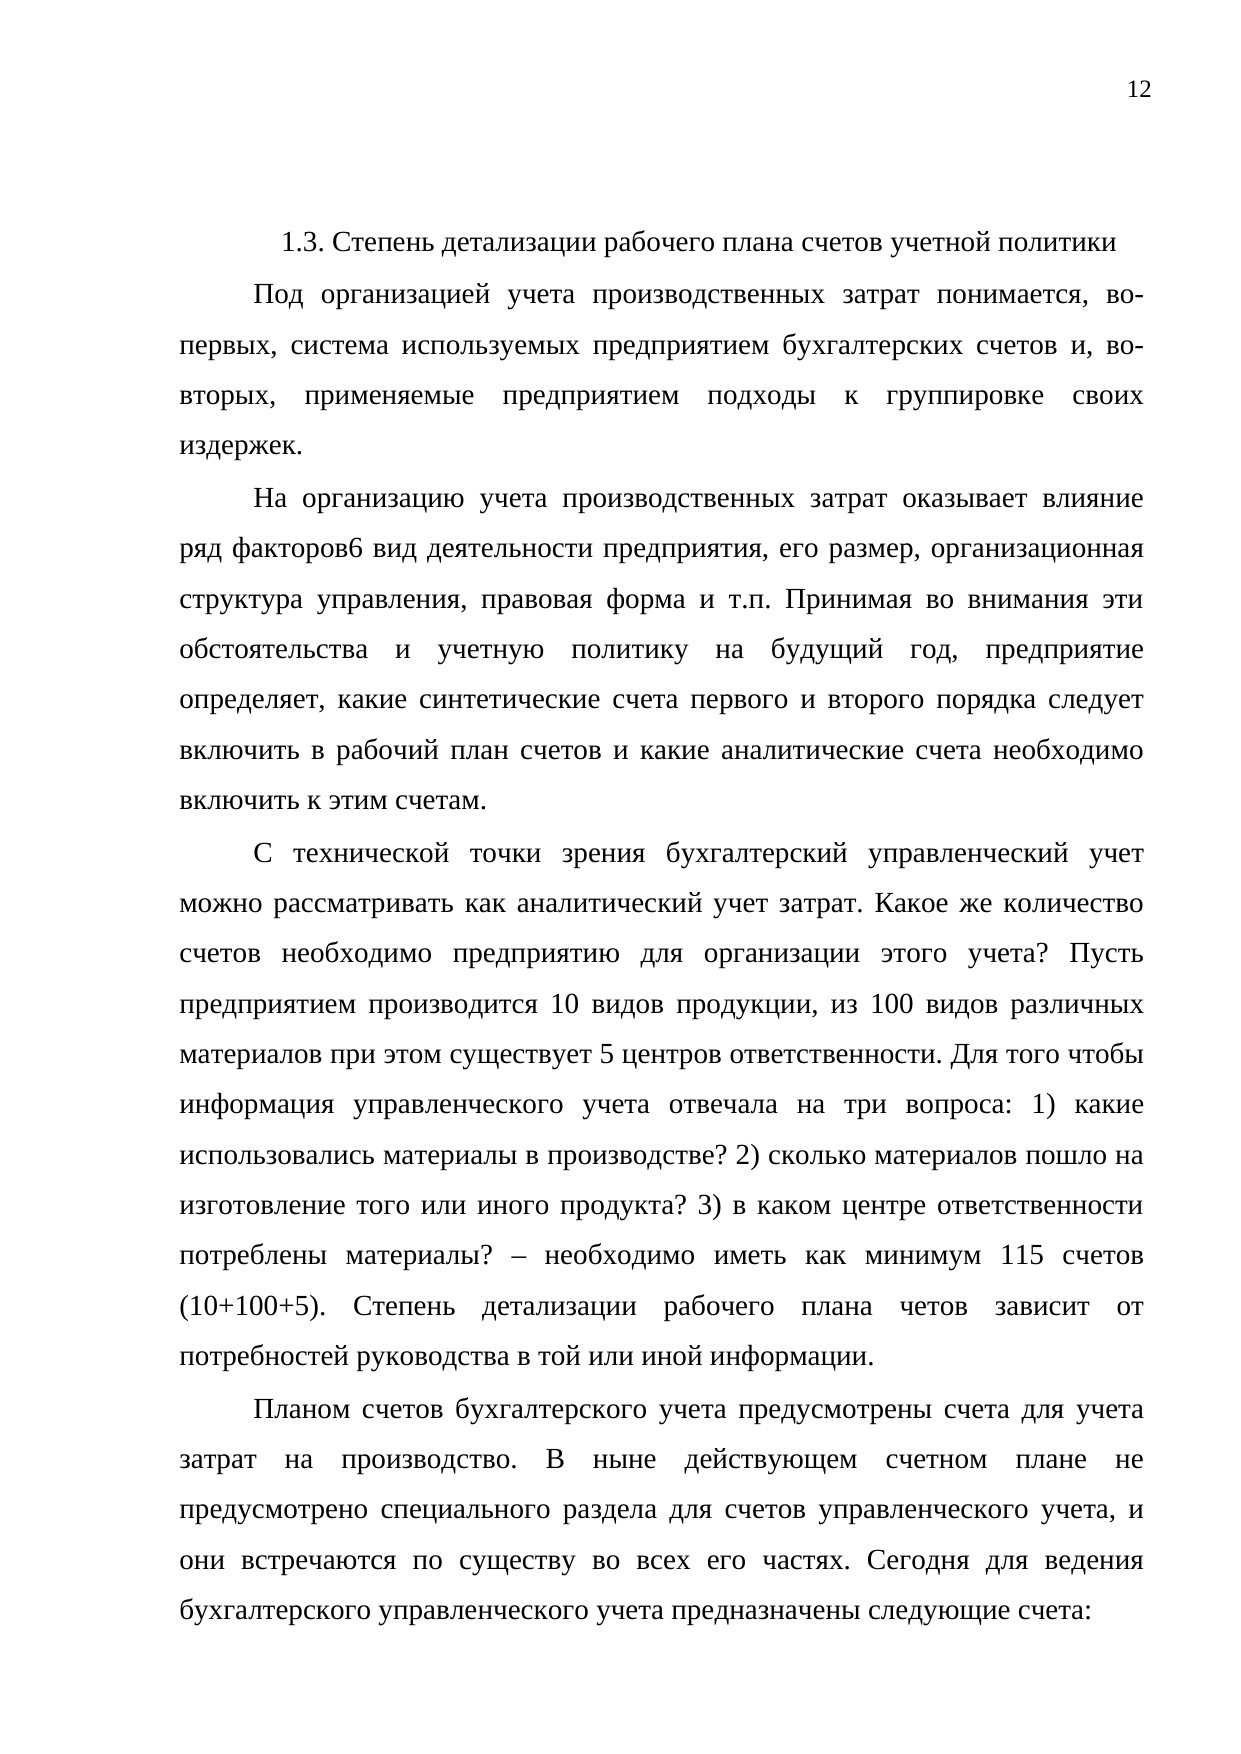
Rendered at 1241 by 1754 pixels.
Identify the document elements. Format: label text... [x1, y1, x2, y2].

text Под организацией учета производственных затрат понимается, во-первых, система используемых предприятием бухгалтерских счетов и, во-вторых, применяемые предприятием подходы к группировке своих издержек. [179, 277, 1145, 461]
text 1.3. Степень детализации рабочего плана счетов учетной политики [179, 224, 1144, 257]
text На организацию учета производственных затрат оказывает влияние ряд факторов6 вид деятельности предприятия, его размер, организационная структура управления, правовая форма и т.п. Принимая во внимания эти обстоятельства и учетную политику на будущий год, предприятие определяет, какие синтетические счета первого и второго порядка следует включить в рабочий план счетов и какие аналитические счета необходимо включить к этим счетам. [179, 480, 1145, 816]
text С технической точки зрения бухгалтерский управленческий учет можно рассматривать как аналитический учет затрат. Какое же количество счетов необходимо предприятию для организации этого учета? Пусть предприятием производится 10 видов продукции, из 100 видов различных материалов при этом существует 5 центров ответственности. Для того чтобы информация управленческого учета отвечала на три вопроса: 1) какие использовались материалы в производстве? 2) сколько материалов пошло на изготовление того или иного продукта? 3) в каком центре ответственности потреблены материалы? – необходимо иметь как минимум 115 счетов (10+100+5). Степень детализации рабочего плана четов зависит от потребностей руководства в той или иной информации. [179, 835, 1145, 1372]
text Планом счетов бухгалтерского учета предусмотрены счета для учета затрат на производство. В ныне действующем счетном плане не предусмотрено специального раздела для счетов управленческого учета, и они встречаются по существу во всех его частях. Сегодня для ведения бухгалтерского управленческого учета предназначены следующие счета: [179, 1391, 1145, 1626]
